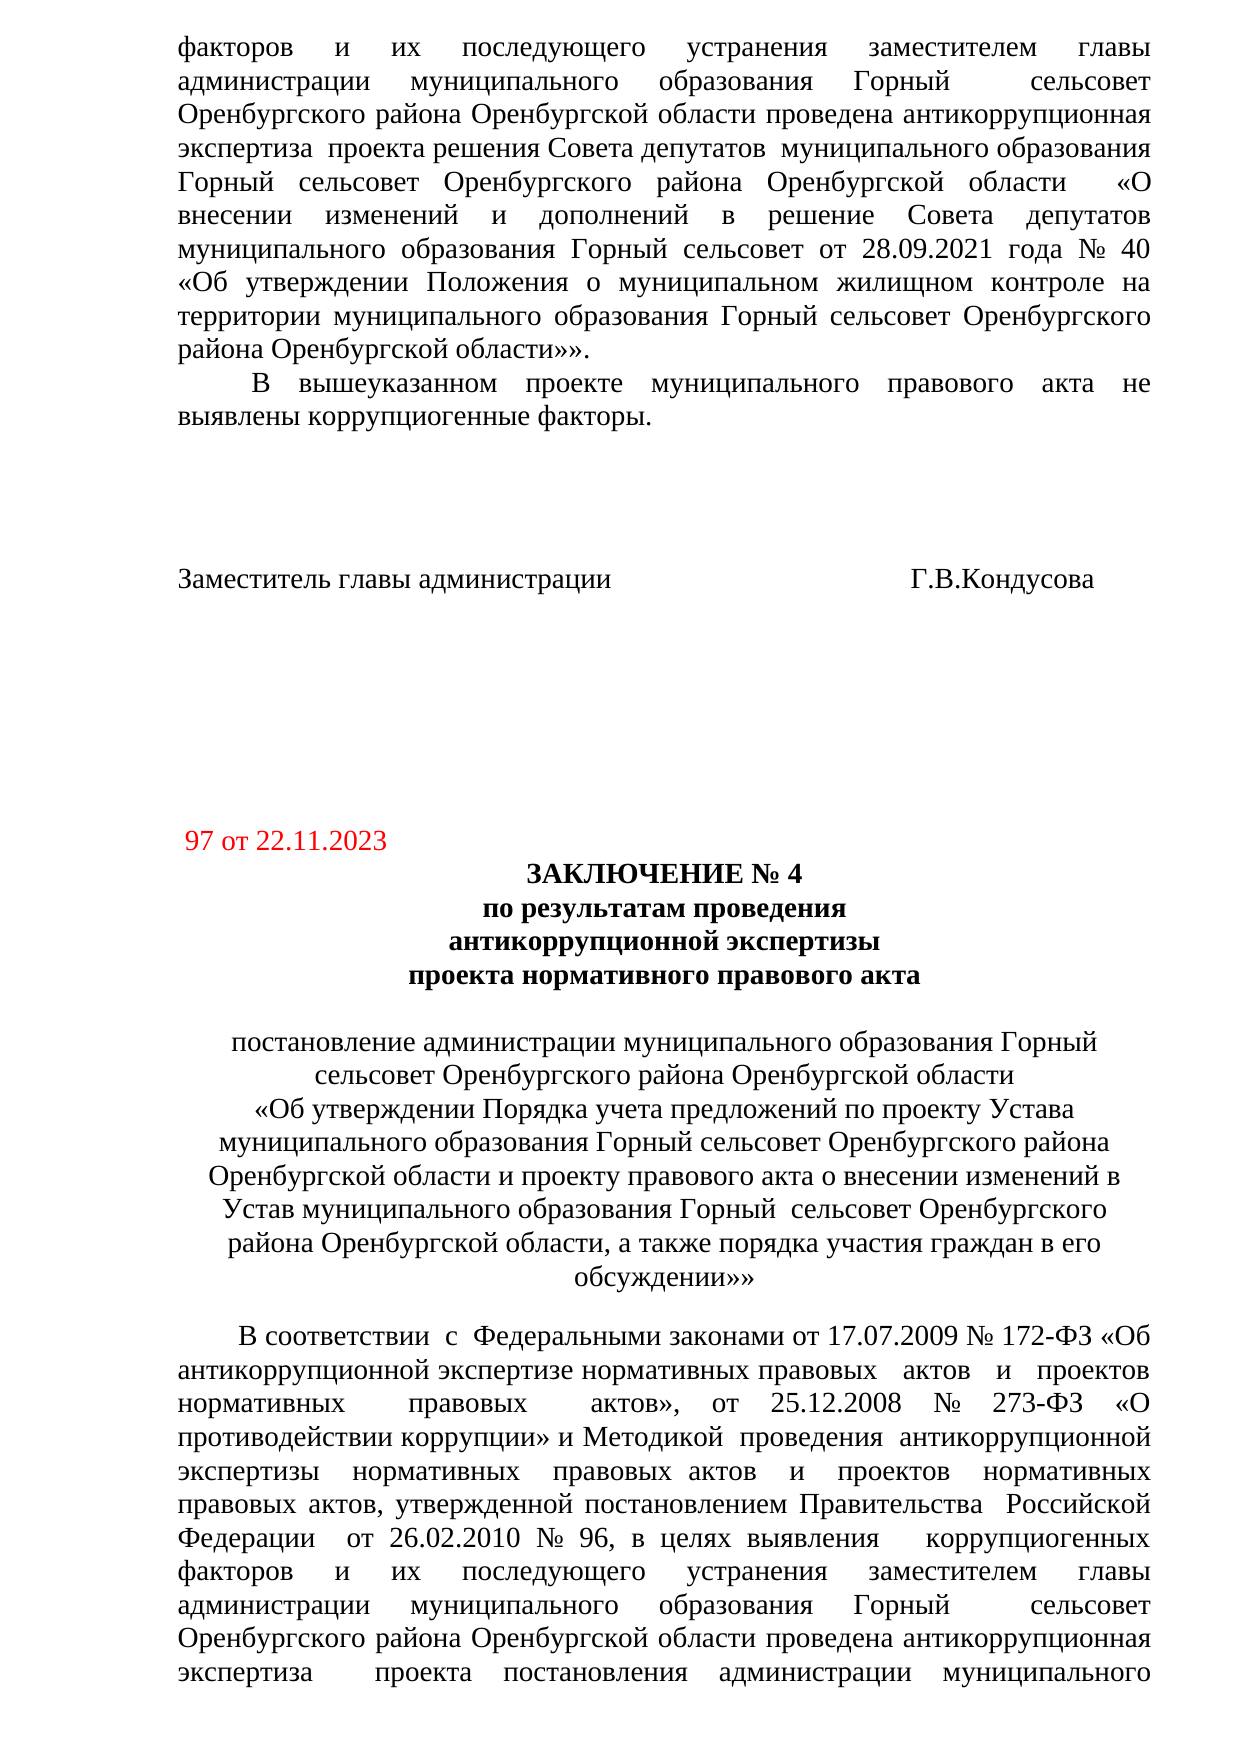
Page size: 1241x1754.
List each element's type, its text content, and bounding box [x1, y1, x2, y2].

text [177, 29, 1152, 365]
text ЗАКЛЮЧЕНИЕ № 4 [177, 856, 1152, 890]
text В вышеуказанном проекте муниципального правового акта не выявлены коррупциогенные факторы. [177, 365, 1152, 432]
text проекта нормативного правового акта [177, 957, 1152, 990]
text 97 от 22.11.2023 [177, 823, 1152, 856]
text Заместитель главы администрации Г.В.Кондусова [177, 561, 1152, 595]
text по результатам проведения [177, 890, 1152, 923]
text постановление администрации муниципального образования Горный сельсовет Оренбургского района Оренбургской области [177, 1024, 1152, 1091]
text «Об утверждении Порядка учета предложений по проекту Устава муниципального образования Горный сельсовет Оренбургского района Оренбургской области и проекту правового акта о внесении изменений в Устав муниципального образования Горный сельсовет Оренбургского района Оренбургской области, а также порядка участия граждан в его обсуждении»» [177, 1091, 1152, 1292]
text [177, 1318, 1152, 1687]
text антикоррупционной экспертизы [177, 923, 1152, 957]
